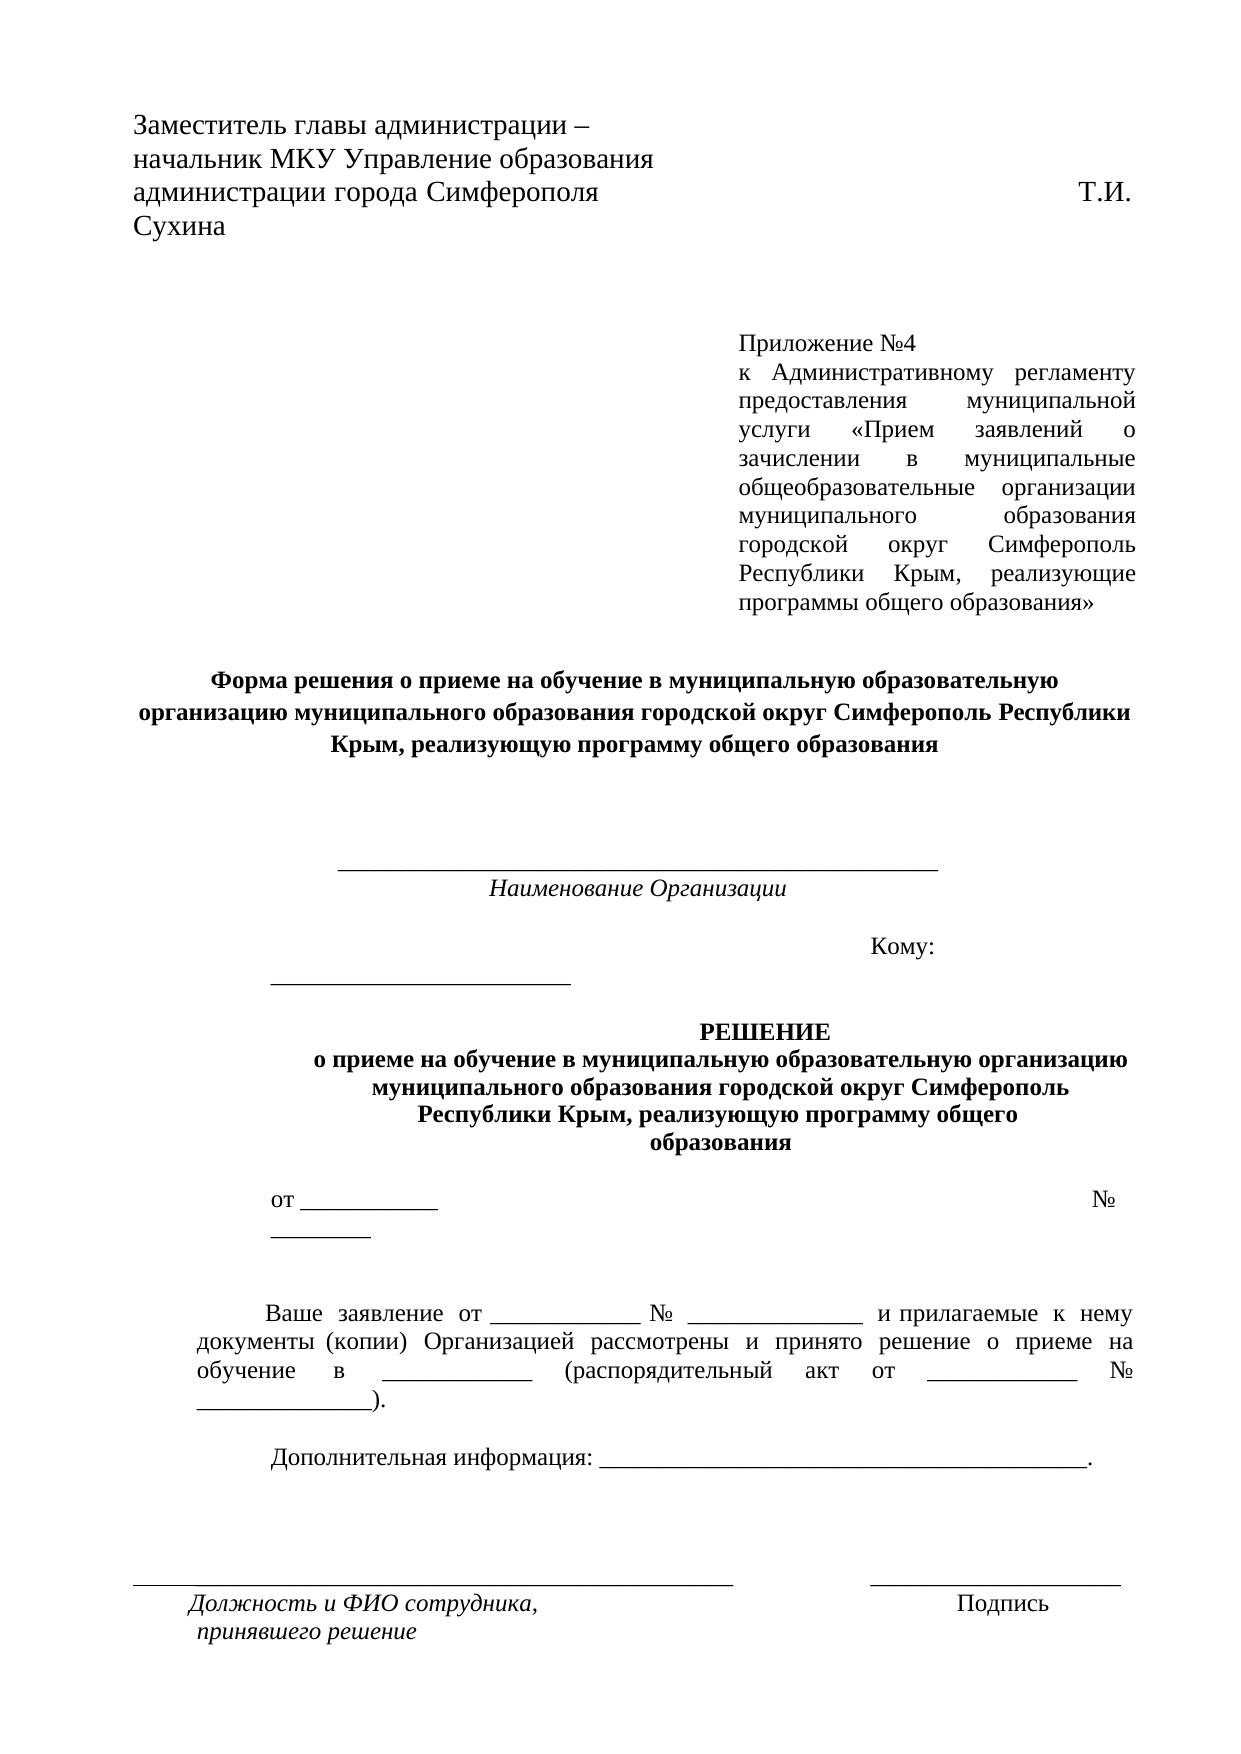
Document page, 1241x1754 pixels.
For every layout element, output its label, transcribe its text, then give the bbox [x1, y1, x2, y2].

text Дополнительная информация: _______________________________________. [271, 1443, 1136, 1470]
text принявшего решение [197, 1617, 1136, 1645]
text ________________________________________________ [133, 845, 1143, 874]
text от ___________ № ________ [271, 1185, 1136, 1240]
text Форма решения о приеме на обучение в муниципальную образовательную организацию муниципального образования городской округ Симферополь Республики Крым, реализующую программу общего образования [133, 662, 1136, 759]
text Кому: ________________________ [271, 932, 1136, 987]
text Заместитель главы администрации – [133, 107, 1136, 141]
text администрации города Симферополя Т.И. Сухина [133, 174, 1136, 242]
text о приеме на обучение в муниципальную образовательную организацию муниципального образования городской округ Симферополь Республики Крым, реализующую программу общего образования [305, 1045, 1136, 1156]
text Приложение №4 [738, 328, 1136, 357]
text ___________________________________________ ____________________ Должность и ФИО сотрудника, Подпись [133, 1560, 1140, 1617]
text РЕШЕНИЕ [699, 1018, 1136, 1045]
text Наименование Организации [133, 874, 1143, 902]
text Ваше заявление от ____________ № ______________ и прилагаемые к нему документы (копии) Организацией рассмотрены и принято решение о приеме на обучение в ____________ (распорядительный акт от ____________ № ______________). [197, 1298, 1133, 1413]
text к Административному регламенту предоставления муниципальной услуги «Прием заявлений о зачислении в муниципальные общеобразовательные организации муниципального образования городской округ Симферополь Республики Крым, реализующие программы общего образования» [738, 357, 1136, 615]
text начальник МКУ Управление образования [133, 141, 1136, 174]
